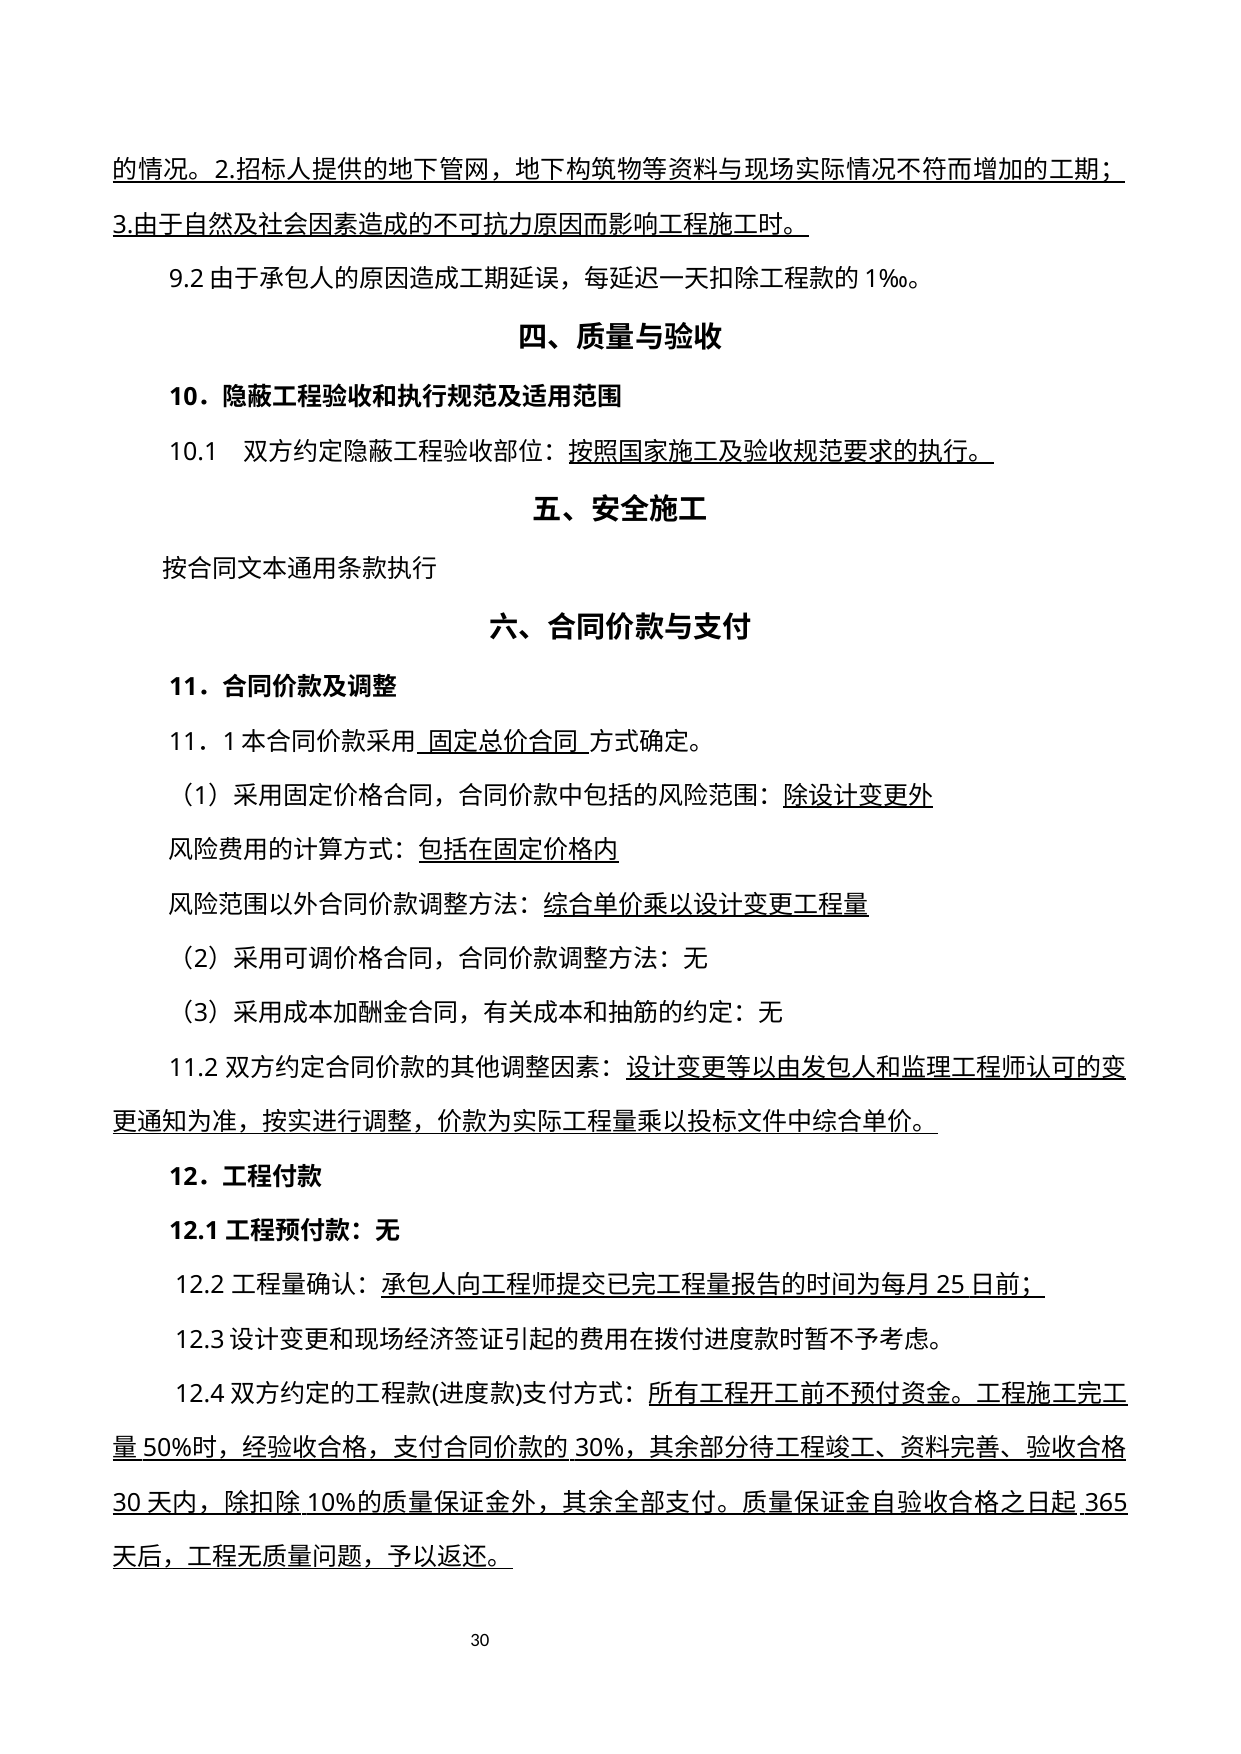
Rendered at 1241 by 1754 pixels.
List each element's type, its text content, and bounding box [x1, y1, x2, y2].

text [112, 150, 1128, 241]
text （1）采用固定价格合同，合同价款中包括的风险范围：除设计变更外 [112, 775, 1128, 812]
text 风险范围以外合同价款调整方法：综合单价乘以设计变更工程量 [112, 884, 1128, 920]
text 12．工程付款 [112, 1156, 1128, 1192]
text 五、安全施工 [112, 485, 1128, 528]
text 六、合同价款与支付 [112, 603, 1128, 645]
text 11.2 双方约定合同价款的其他调整因素：设计变更等以由发包人和监理工程师认可的变更通知为准，按实进行调整，价款为实际工程量乘以投标文件中综合单价。 [112, 1047, 1128, 1138]
text 12.3设计变更和现场经济签证引起的费用在拨付进度款时暂不予考虑。 [112, 1319, 1128, 1355]
text 9.2由于承包人的原因造成工期延误，每延迟一天扣除工程款的1‰。 [112, 259, 1128, 295]
text 11．1本合同价款采用 固定总价合同 方式确定。 [112, 721, 1128, 757]
text 风险费用的计算方式：包括在固定价格内 [112, 830, 1128, 866]
text 11．合同价款及调整 [112, 667, 1128, 703]
text 12.2 工程量确认：承包人向工程师提交已完工程量报告的时间为每月25日前； [112, 1265, 1128, 1301]
text 12.1 工程预付款：无 [112, 1210, 1128, 1247]
text 按合同文本通用条款执行 [112, 549, 1128, 585]
text 四、质量与验收 [112, 313, 1128, 355]
text （3）采用成本加酬金合同，有关成本和抽筋的约定：无 [112, 993, 1128, 1029]
list 双方约定隐蔽工程验收部位：按照国家施工及验收规范要求的执行。 [169, 431, 1128, 467]
text 12.4双方约定的工程款(进度款)支付方式：所有工程开工前不预付资金。工程施工完工量50%时，经验收合格，支付合同价款的30%，其余部分待工程竣工、资料完善、验收合格30天内，除扣除10%的质量保证金外，其余全部支付。质量保证金自验收合格之日起365天后，工程无质量问题，予以返还。 [112, 1373, 1128, 1573]
text （2）采用可调价格合同，合同价款调整方法：无 [112, 938, 1128, 975]
text 10．隐蔽工程验收和执行规范及适用范围 [112, 377, 1128, 413]
